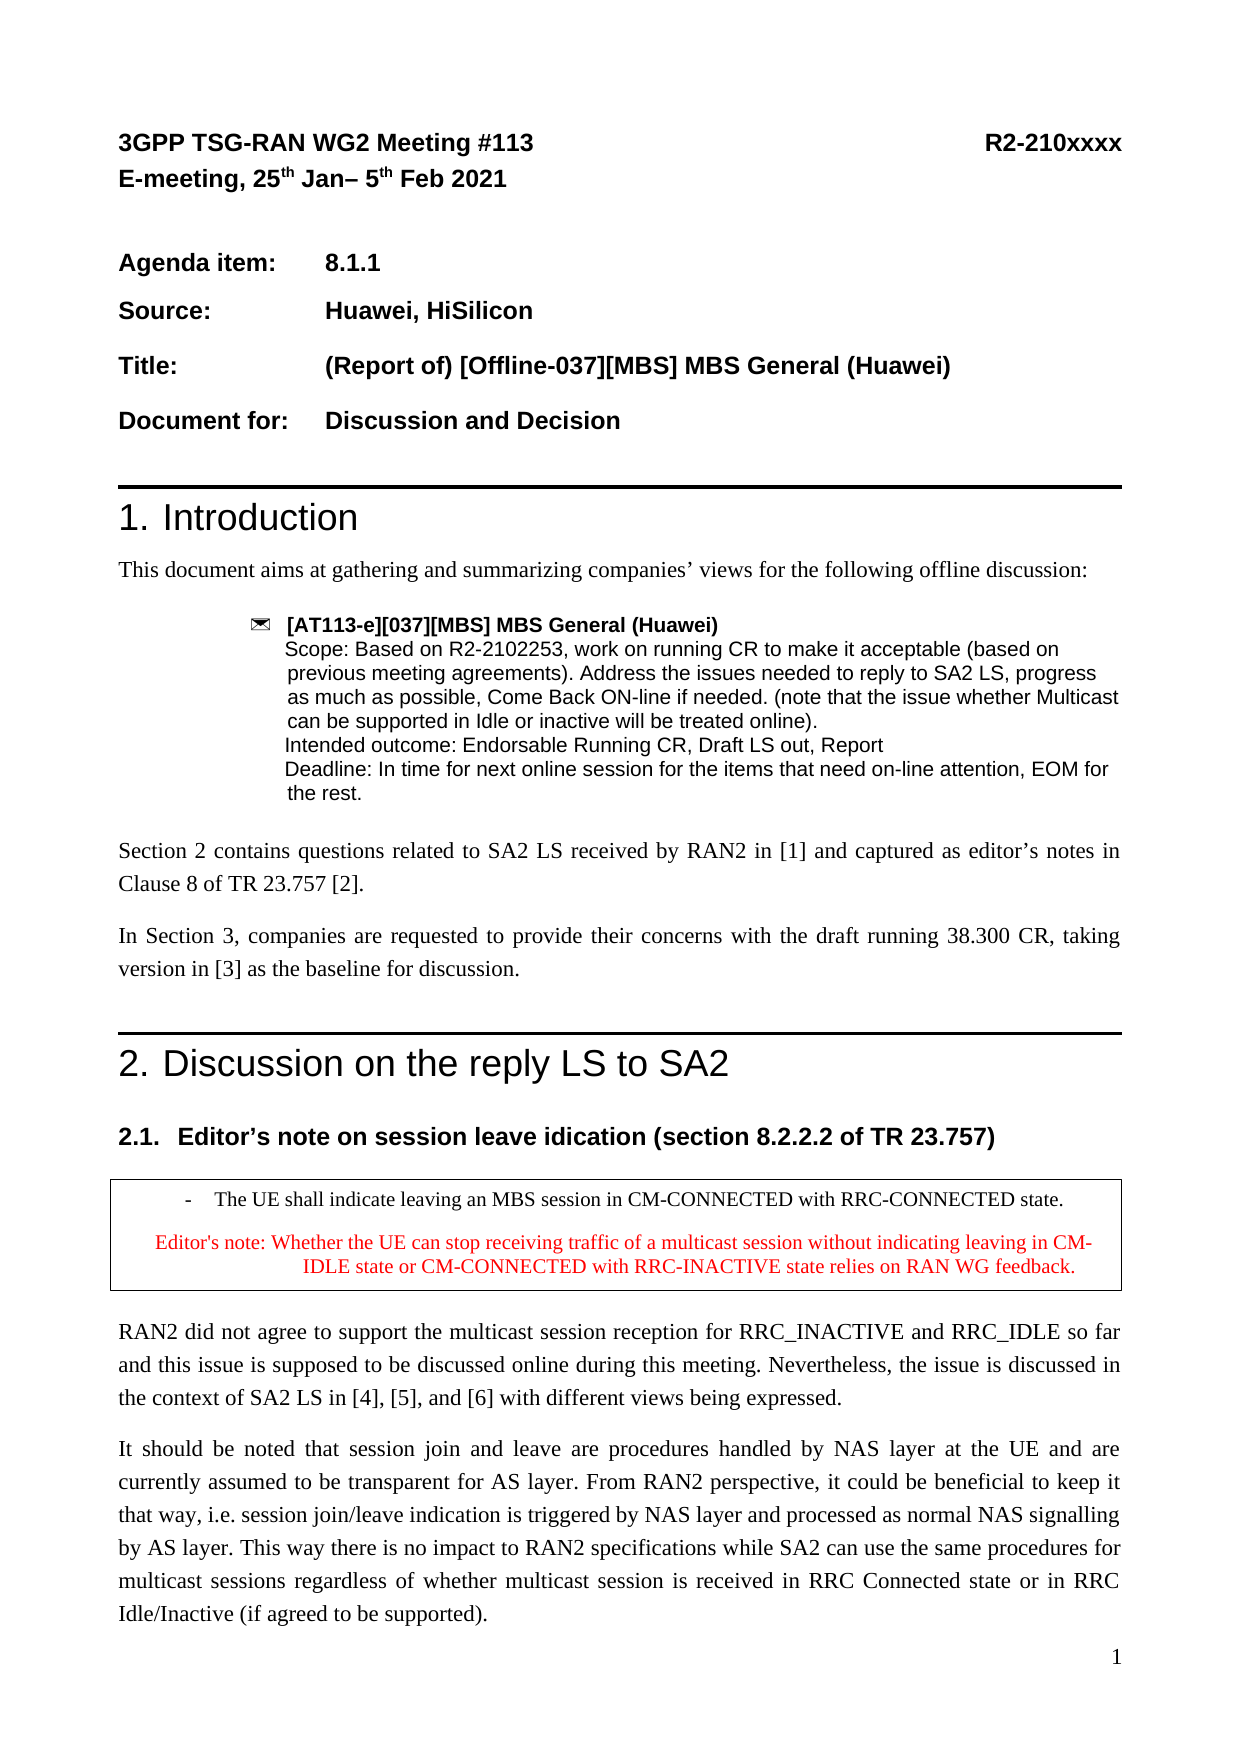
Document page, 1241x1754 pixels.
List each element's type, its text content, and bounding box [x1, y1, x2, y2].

text This document aims at gathering and summarizing companies’ views for the following offline discussion: [118, 557, 1122, 583]
text Intended outcome: Endorsable Running CR, Draft LS out, Report [249, 733, 1122, 757]
text Agenda item: 8.1.1 [118, 248, 1122, 277]
text RAN2 did not agree to support the multicast session reception for RRC_INACTIVE and RRC_IDLE so far and this issue is supposed to be discussed online during this meeting. Nevertheless, the issue is discussed in the context of SA2 LS in [4], [5], and [6] with different views being expressed. [118, 1318, 1122, 1410]
subtitle Discussion on the reply LS to SA2 [118, 1035, 1122, 1084]
text 3GPP TSG-RAN WG2 Meeting #113 R2-210xxxx [118, 128, 1122, 157]
text It should be noted that session join and leave are procedures handled by NAS layer at the UE and are currently assumed to be transparent for AS layer. From RAN2 perspective, it could be beneficial to keep it that way, i.e. session join/leave indication is triggered by NAS layer and processed as normal NAS signalling by AS layer. This way there is no impact to RAN2 specifications while SA2 can use the same procedures for multicast sessions regardless of whether multicast session is received in RRC Connected state or in RRC Idle/Inactive (if agreed to be supported). [118, 1435, 1122, 1626]
text Deadline: In time for next online session for the items that need on-line attention, EOM for the rest. [249, 757, 1122, 804]
text Scope: Based on R2-2102253, work on running CR to make it acceptable (based on previous meeting agreements). Address the issues needed to reply to SA2 LS, progress as much as possible, Come Back ON-line if needed. (note that the issue whether Multicast can be supported in Idle or inactive will be treated online). [249, 637, 1122, 733]
text E-meeting, 25th Jan– 5th Feb 2021 [118, 164, 1122, 193]
text In Section 3, companies are requested to provide their concerns with the draft running 38.300 CR, taking version in [3] as the baseline for discussion. [118, 922, 1122, 981]
text Section 2 contains questions related to SA2 LS received by RAN2 in [1] and captured as editor’s notes in Clause 8 of TR 23.757 [2]. [118, 837, 1122, 897]
text [AT113-e][037][MBS] MBS General (Huawei) [249, 612, 1122, 637]
subtitle Introduction [118, 489, 1122, 538]
text Document for: Discussion and Decision [118, 406, 1122, 434]
text Source: Huawei, HiSilicon [118, 296, 1122, 325]
text Title: (Report of) [Offline-037][MBS] MBS General (Huawei) [118, 351, 1122, 380]
title Editor’s note on session leave idication (section 8.2.2.2 of TR 23.757) [118, 1122, 1122, 1150]
